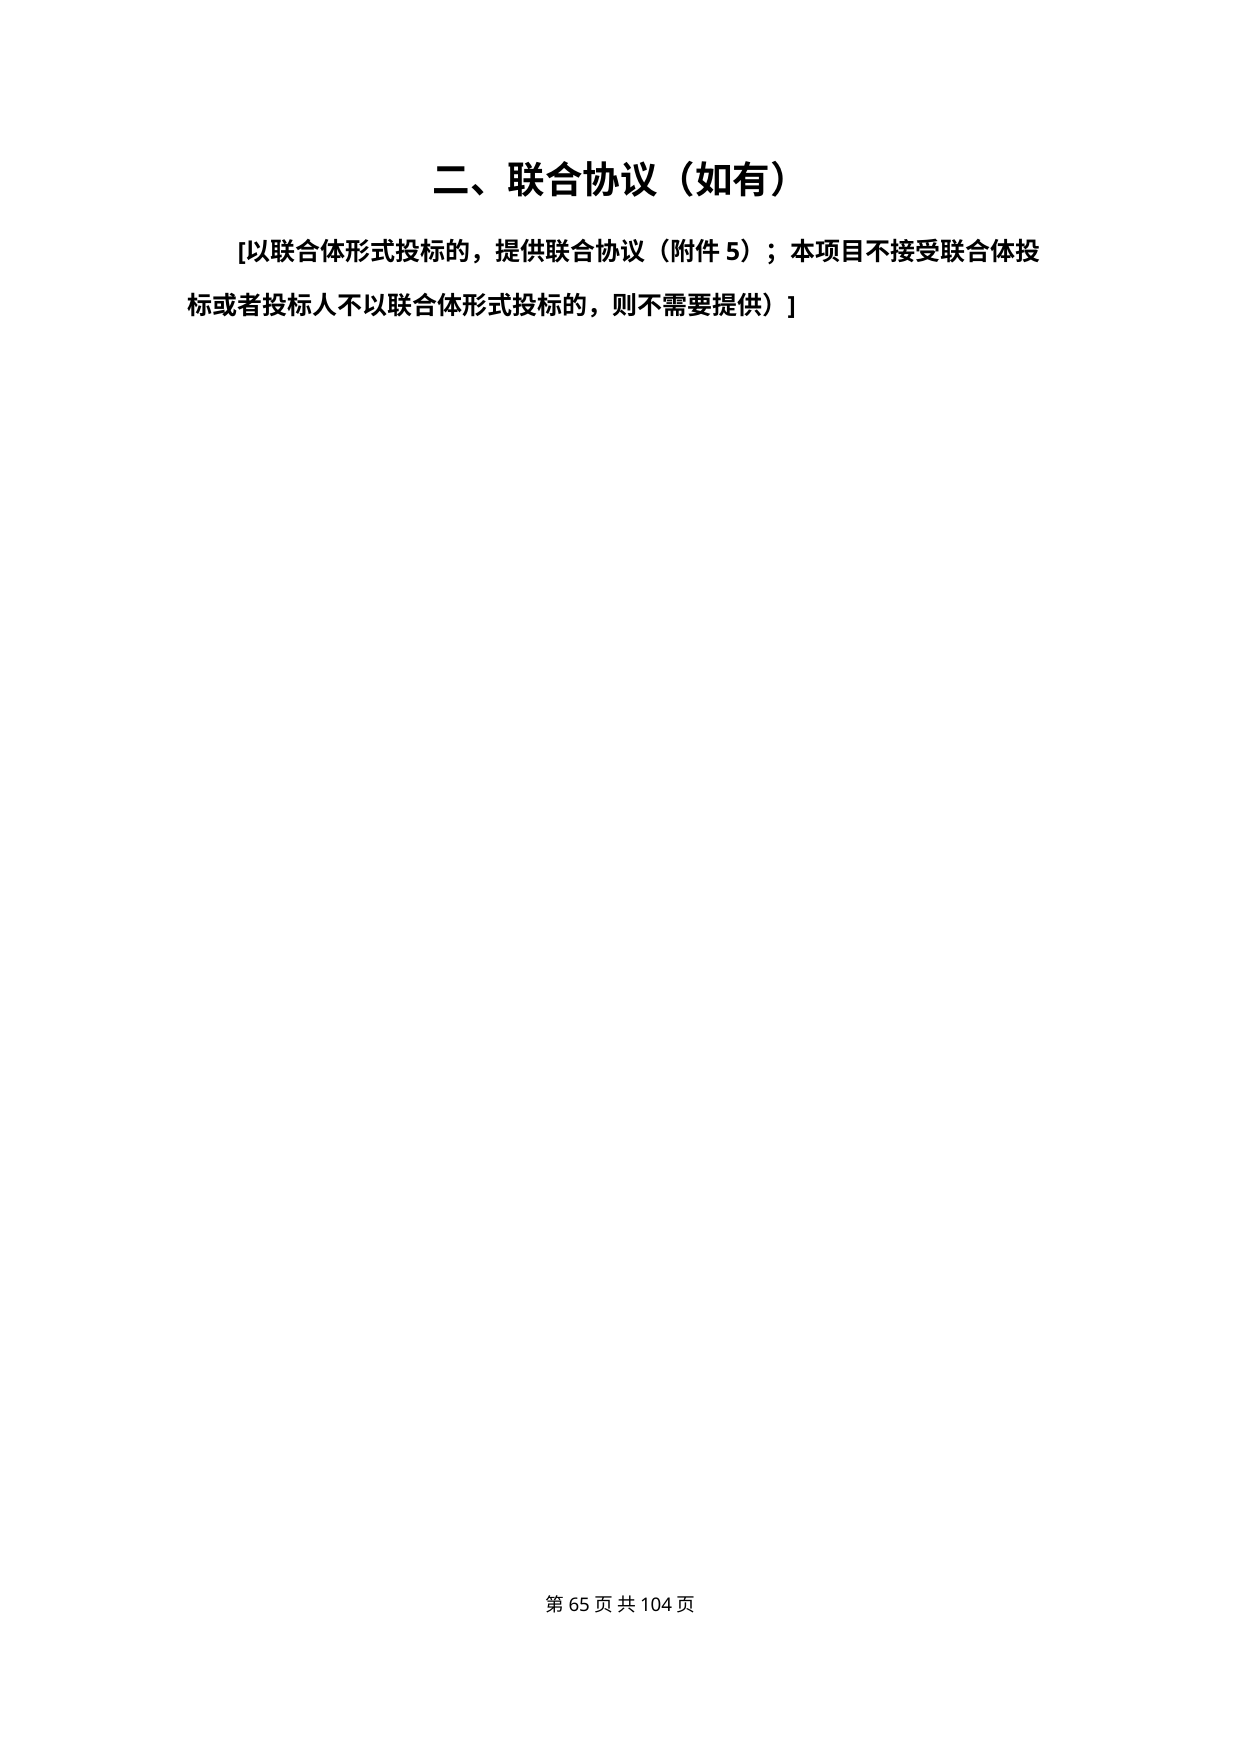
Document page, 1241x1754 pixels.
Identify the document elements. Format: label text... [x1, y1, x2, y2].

text [以联合体形式投标的，提供联合协议（附件5）；本项目不接受联合体投标或者投标人不以联合体形式投标的，则不需要提供）] [187, 231, 1053, 322]
subtitle 二、联合协议（如有） [187, 150, 1053, 204]
